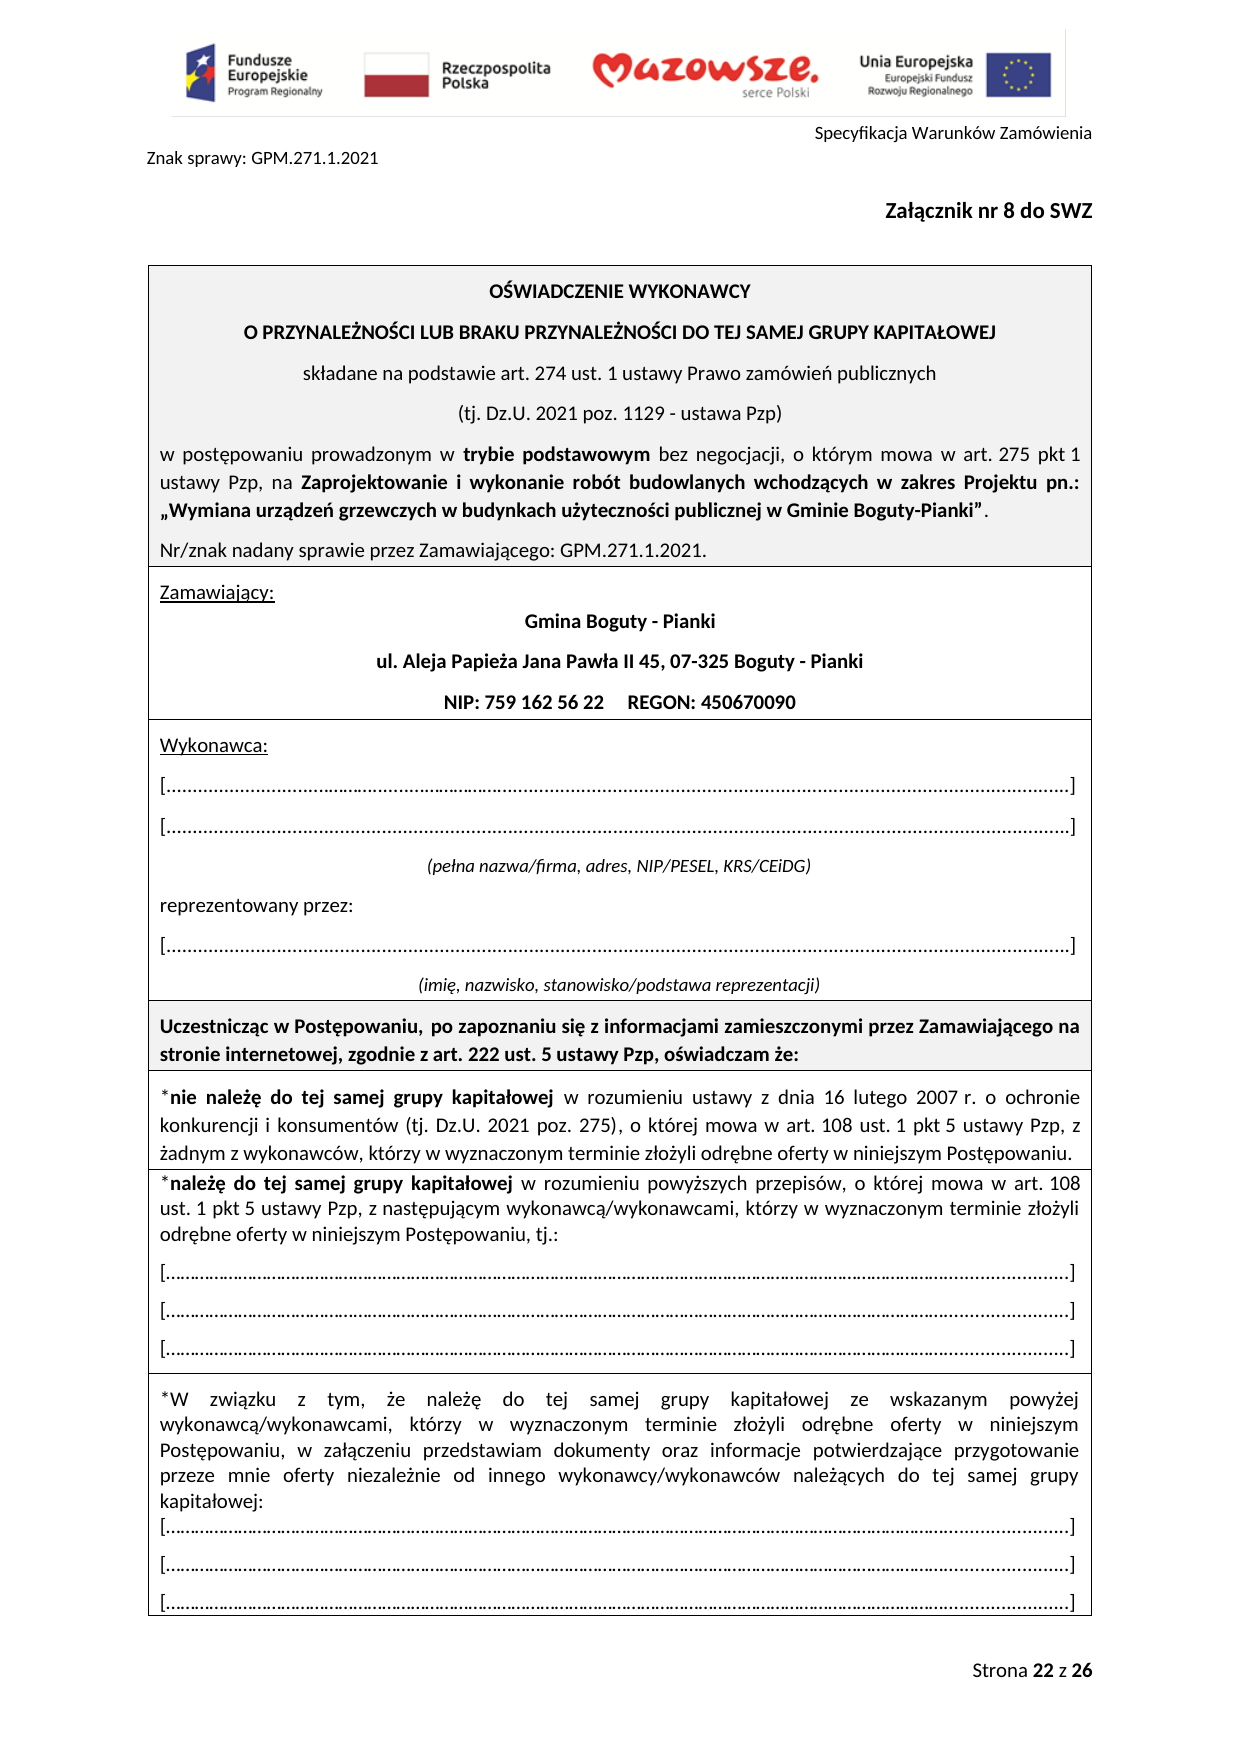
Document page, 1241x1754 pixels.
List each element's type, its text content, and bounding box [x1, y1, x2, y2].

table_cell Uczestnicząc w Postępowaniu, po zapoznaniu się z informacjami zamieszczonymi przez Zamawiającego na stronie internetowej, zgodnie z art. 222 ust. 5 ustawy Pzp, oświadczam że: [149, 1001, 1091, 1070]
table_cell *W związku z tym, że należę do tej samej grupy kapitałowej ze wskazanym powyżej wykonawcą/wykonawcami, którzy w wyznaczonym terminie złożyli odrębne oferty w niniejszym Postępowaniu, w załączeniu przedstawiam dokumenty oraz informacje potwierdzające przygotowanie przeze mnie oferty niezależnie od innego wykonawcy/wykonawców należących do tej samej grupy kapitałowej: [………………………………………………………………………………………………………………………………………………........................] [………………………………………………………………………………………………………………………………………………........................] [………………………………………………………………………………………………………………………………………………........................] [149, 1374, 1091, 1614]
table_header OŚWIADCZENIE WYKONAWCY O PRZYNALEŻNOŚCI LUB BRAKU PRZYNALEŻNOŚCI DO TEJ SAMEJ GRUPY KAPITAŁOWEJ składane na podstawie art. 274 ust. 1 ustawy Prawo zamówień publicznych (tj. Dz.U. 2021 poz. 1129 - ustawa Pzp) w postępowaniu prowadzonym w trybie podstawowym bez negocjacji, o którym mowa w art. 275 pkt 1 ustawy Pzp, na Zaprojektowanie i wykonanie robót budowlanych wchodzących w zakres Projektu pn.: „Wymiana urządzeń grzewczych w budynkach użyteczności publicznej w Gminie Boguty-Pianki”. Nr/znak nadany sprawie przez Zamawiającego: GPM.271.1.2021. [149, 266, 1091, 566]
table_cell *należę do tej samej grupy kapitałowej w rozumieniu powyższych przepisów, o której mowa w art. 108 ust. 1 pkt 5 ustawy Pzp, z następującym wykonawcą/wykonawcami, którzy w wyznaczonym terminie złożyli odrębne oferty w niniejszym Postępowaniu, tj.: [………………………………………………………………………………………………………………………………………………........................] [………………………………………………………………………………………………………………………………………………........................] [………………………………………………………………………………………………………………………………………………........................] [149, 1170, 1091, 1373]
table_cell Zamawiający: Gmina Boguty - Pianki ul. Aleja Papieża Jana Pawła II 45, 07-325 Boguty - Pianki NIP: 759 162 56 22 REGON: 450670090 [149, 567, 1091, 718]
picture [172, 29, 1067, 118]
table_cell Wykonawca: [...............................………..........…………….............................................................................................................] [............................................................................................................................................................................] (pełna nazwa/firma, adres, NIP/PESEL, KRS/CEiDG) reprezentowany przez: [............................................................................................................................................................................] (imię, nazwisko, stanowisko/podstawa reprezentacji) [149, 720, 1091, 999]
text Załącznik nr 8 do SWZ [148, 196, 1092, 224]
table_cell *nie należę do tej samej grupy kapitałowej w rozumieniu ustawy z dnia 16 lutego 2007 r. o ochronie konkurencji i konsumentów (tj. Dz.U. 2021 poz. 275), o której mowa w art. 108 ust. 1 pkt 5 ustawy Pzp, z żadnym z wykonawców, którzy w wyznaczonym terminie złożyli odrębne oferty w niniejszym Postępowaniu. [149, 1071, 1091, 1169]
